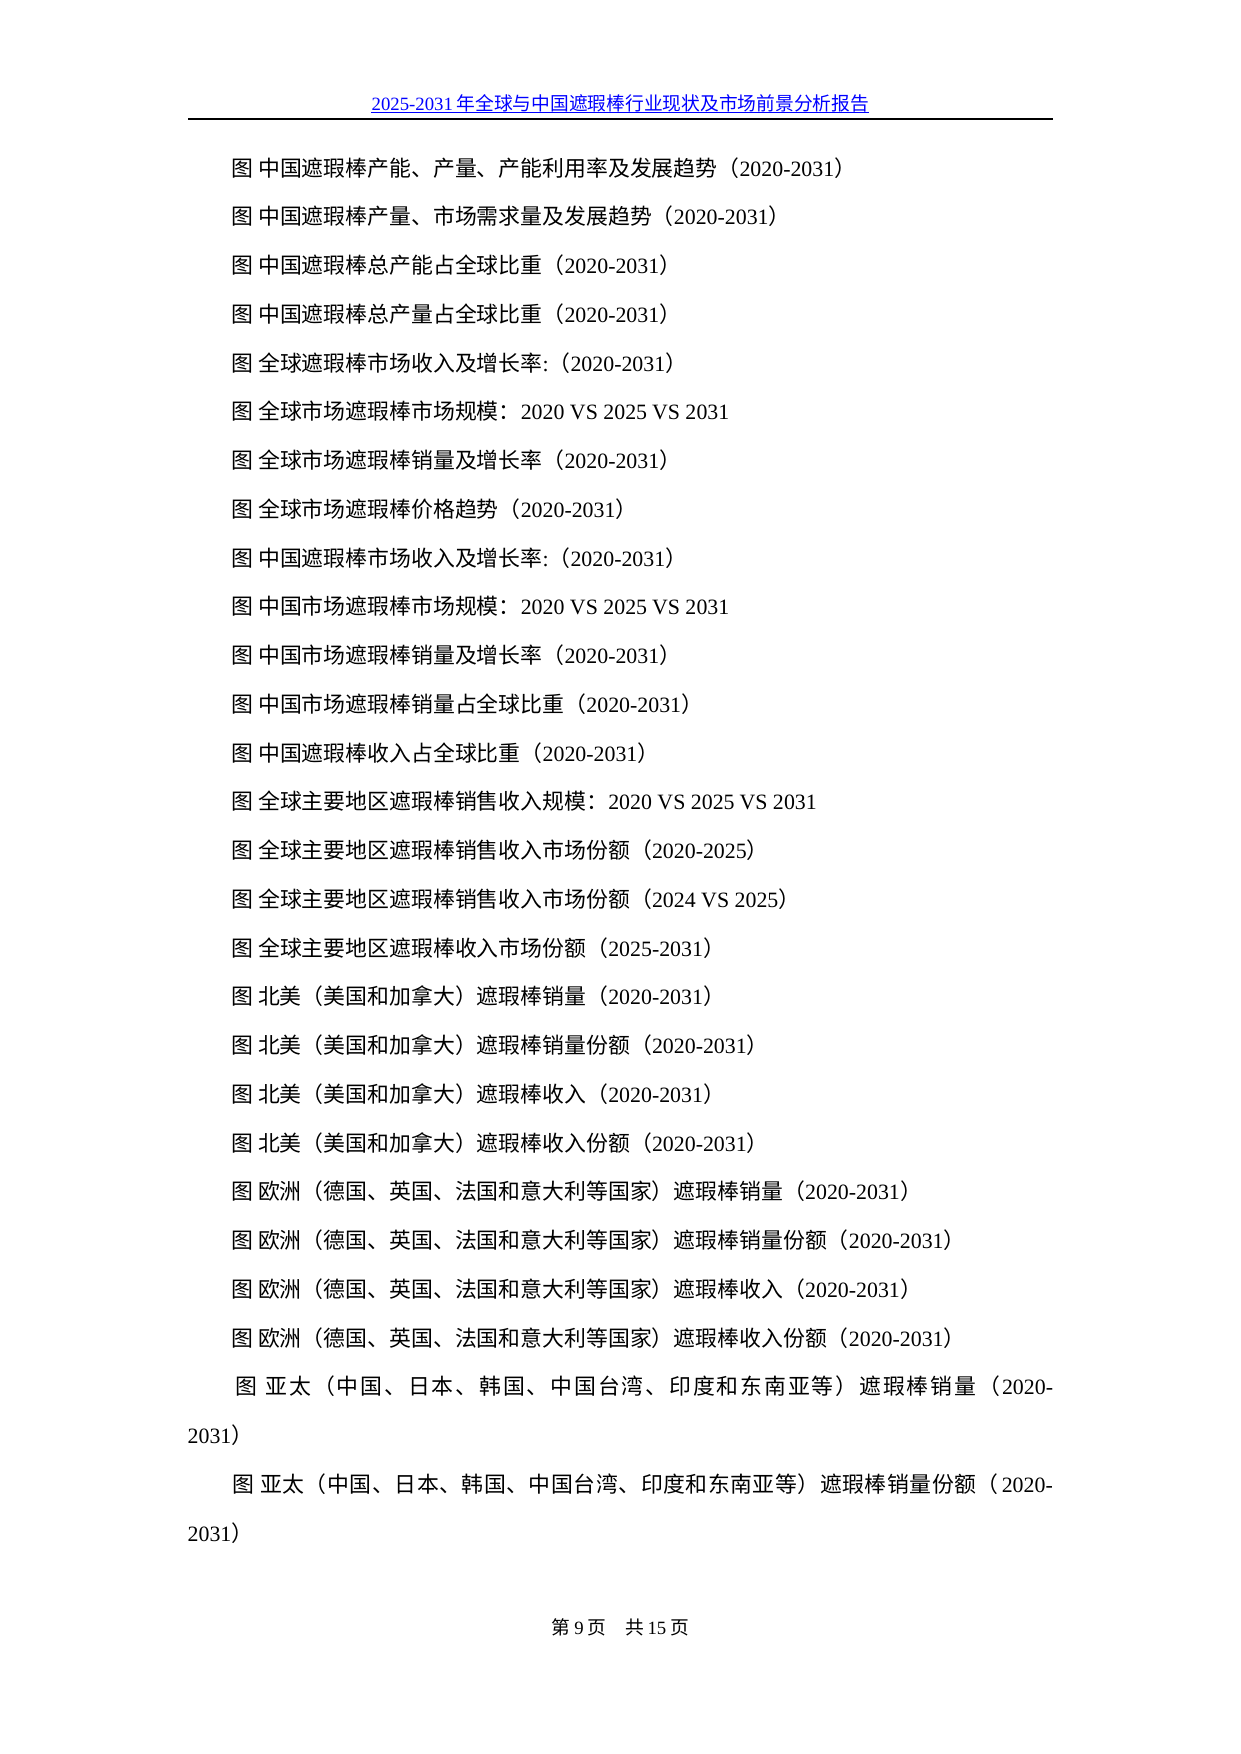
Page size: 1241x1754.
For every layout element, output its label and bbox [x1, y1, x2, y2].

text [187, 150, 1053, 1548]
